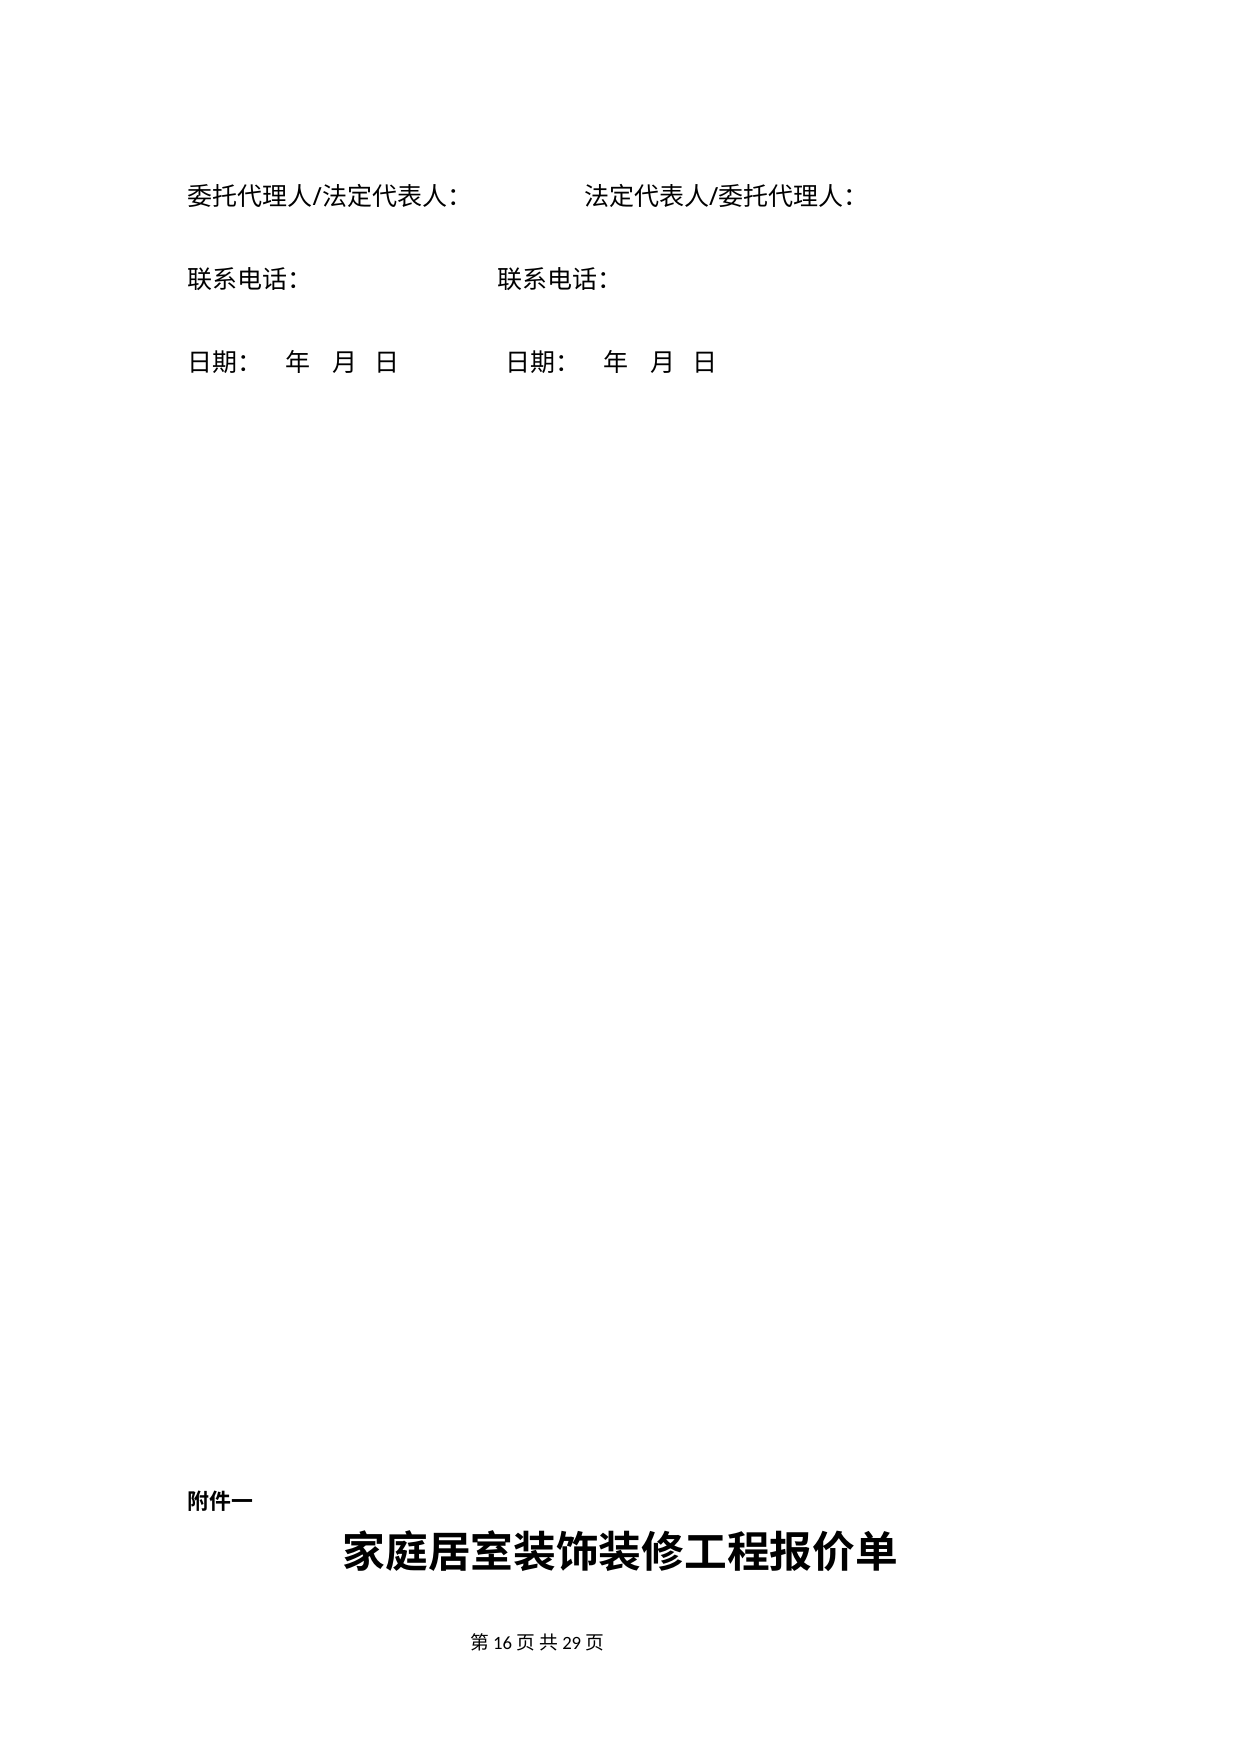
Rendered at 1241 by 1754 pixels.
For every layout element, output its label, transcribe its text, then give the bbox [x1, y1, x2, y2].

text 家庭居室装饰装修工程报价单 [187, 1516, 1053, 1581]
text 联系电话： 联系电话： [187, 245, 1053, 310]
text 日期： 年 月 日 日期： 年 月 日 [187, 328, 1053, 393]
text 委托代理人/法定代表人： 法定代表人/委托代理人： [187, 162, 1053, 227]
text 附件一 [187, 1484, 1053, 1516]
